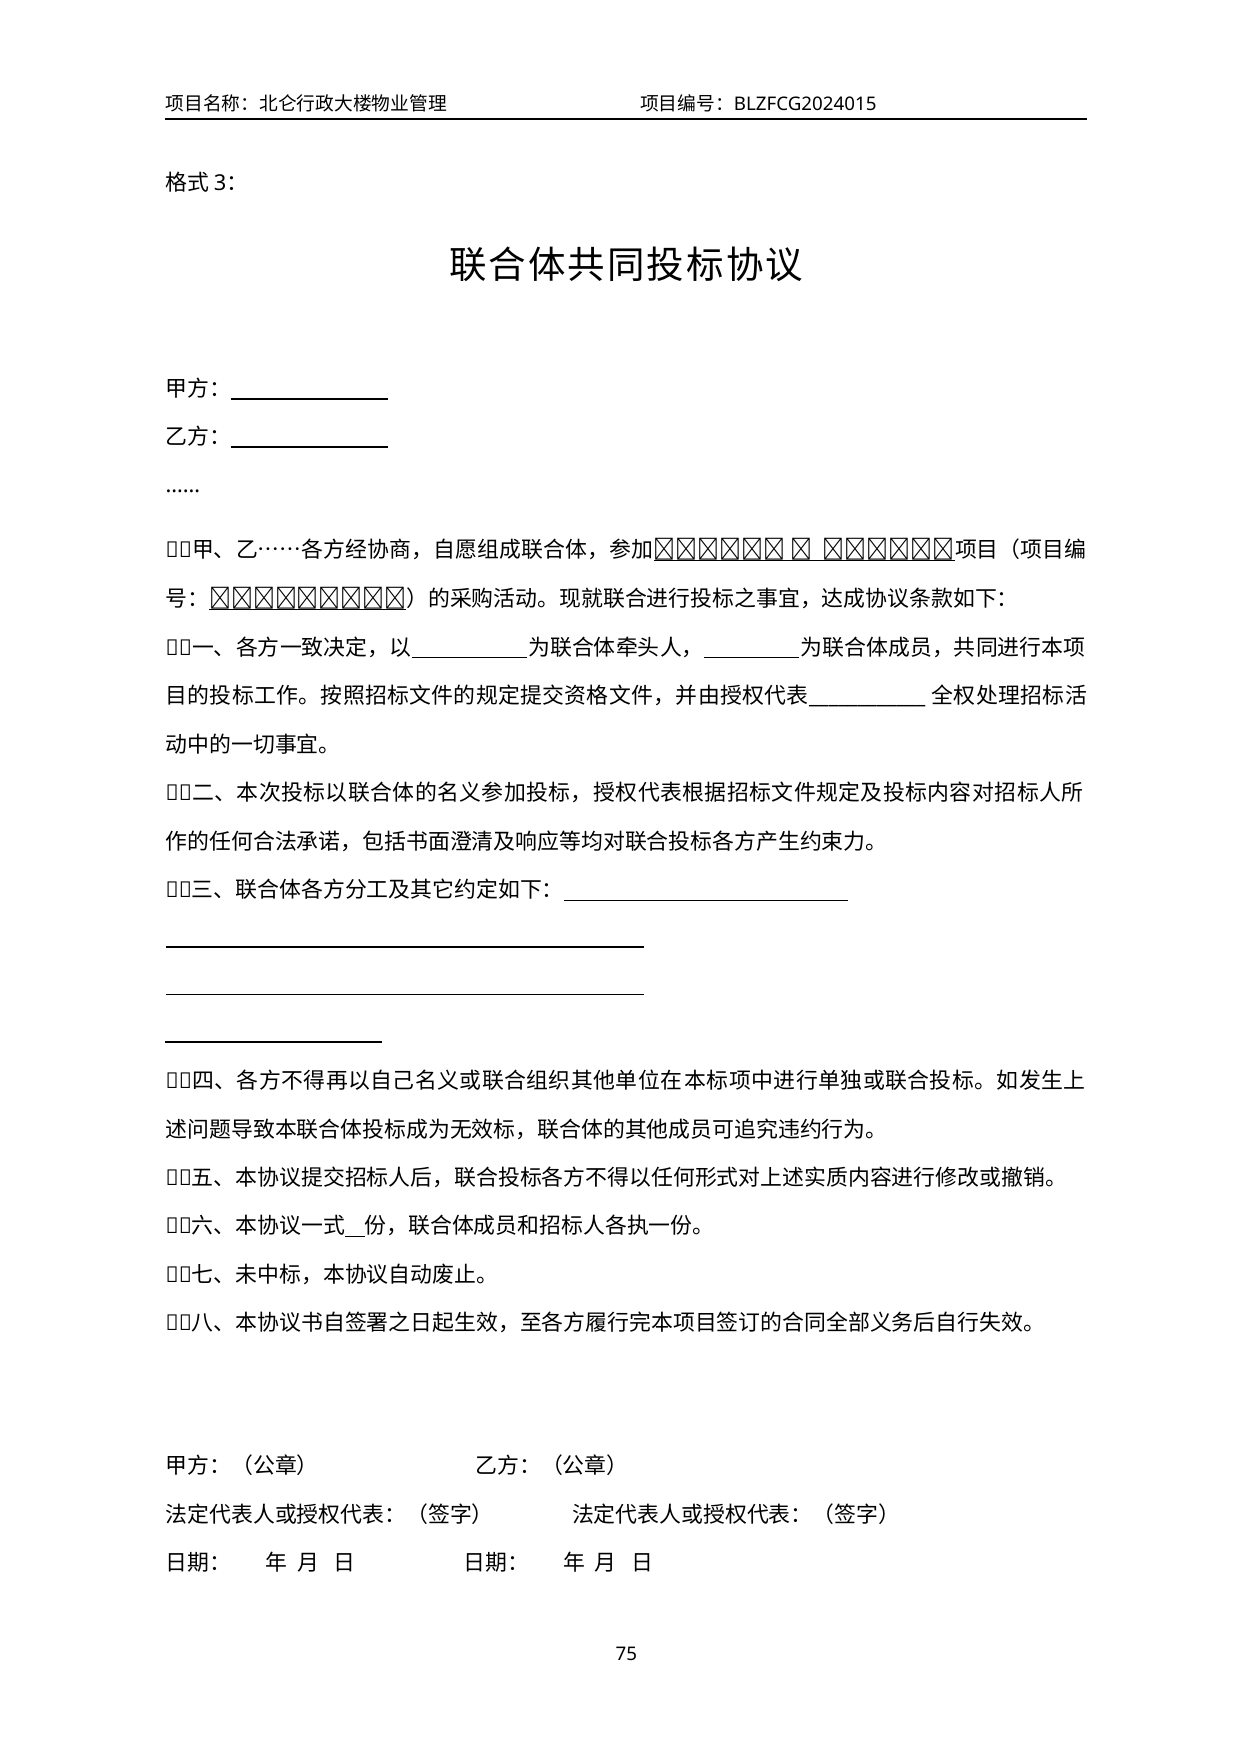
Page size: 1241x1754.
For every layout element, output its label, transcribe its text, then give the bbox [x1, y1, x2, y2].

text 二、本次投标以联合体的名义参加投标，授权代表根据招标文件规定及投标内容对招标人所作的任何合法承诺，包括书面澄清及响应等均对联合投标各方产生约束力。 [165, 775, 1087, 856]
text 三、联合体各方分工及其它约定如下： [165, 872, 1087, 905]
text 四、各方不得再以自己名义或联合组织其他单位在本标项中进行单独或联合投标。如发生上述问题导致本联合体投标成为无效标，联合体的其他成员可追究违约行为。 [165, 1063, 1087, 1144]
text 七、未中标，本协议自动废止。 [165, 1256, 1087, 1289]
text 甲方： [165, 371, 1087, 403]
text 八、本协议书自签署之日起生效，至各方履行完本项目签订的合同全部义务后自行失效。 [165, 1305, 1087, 1337]
text 五、本协议提交招标人后，联合投标各方不得以任何形式对上述实质内容进行修改或撤销。 [165, 1160, 1087, 1192]
text 法定代表人或授权代表：（签字） 法定代表人或授权代表：（签字） [165, 1496, 1087, 1529]
text 乙方： [165, 419, 1087, 451]
text 日期： 年 月 日 日期： 年 月 日 [165, 1544, 1087, 1577]
text 联合体共同投标协议 [165, 229, 1087, 294]
text 格式3： [165, 165, 1087, 197]
text 一、各方一致决定，以 为联合体牵头人， 为联合体成员，共同进行本项目的投标工作。按照招标文件的规定提交资格文件，并由授权代表____________ 全权处理招标活动中的一切事宜。 [165, 629, 1087, 759]
text 甲方：（公章） 乙方：（公章） [165, 1448, 1087, 1480]
text 甲、乙……各方经协商，自愿组成联合体，参加  项目（项目编号：）的采购活动。现就联合进行投标之事宜，达成协议条款如下： [165, 532, 1087, 613]
text …… [165, 467, 1087, 500]
text 六、本协议一式 份，联合体成员和招标人各执一份。 [165, 1208, 1087, 1241]
